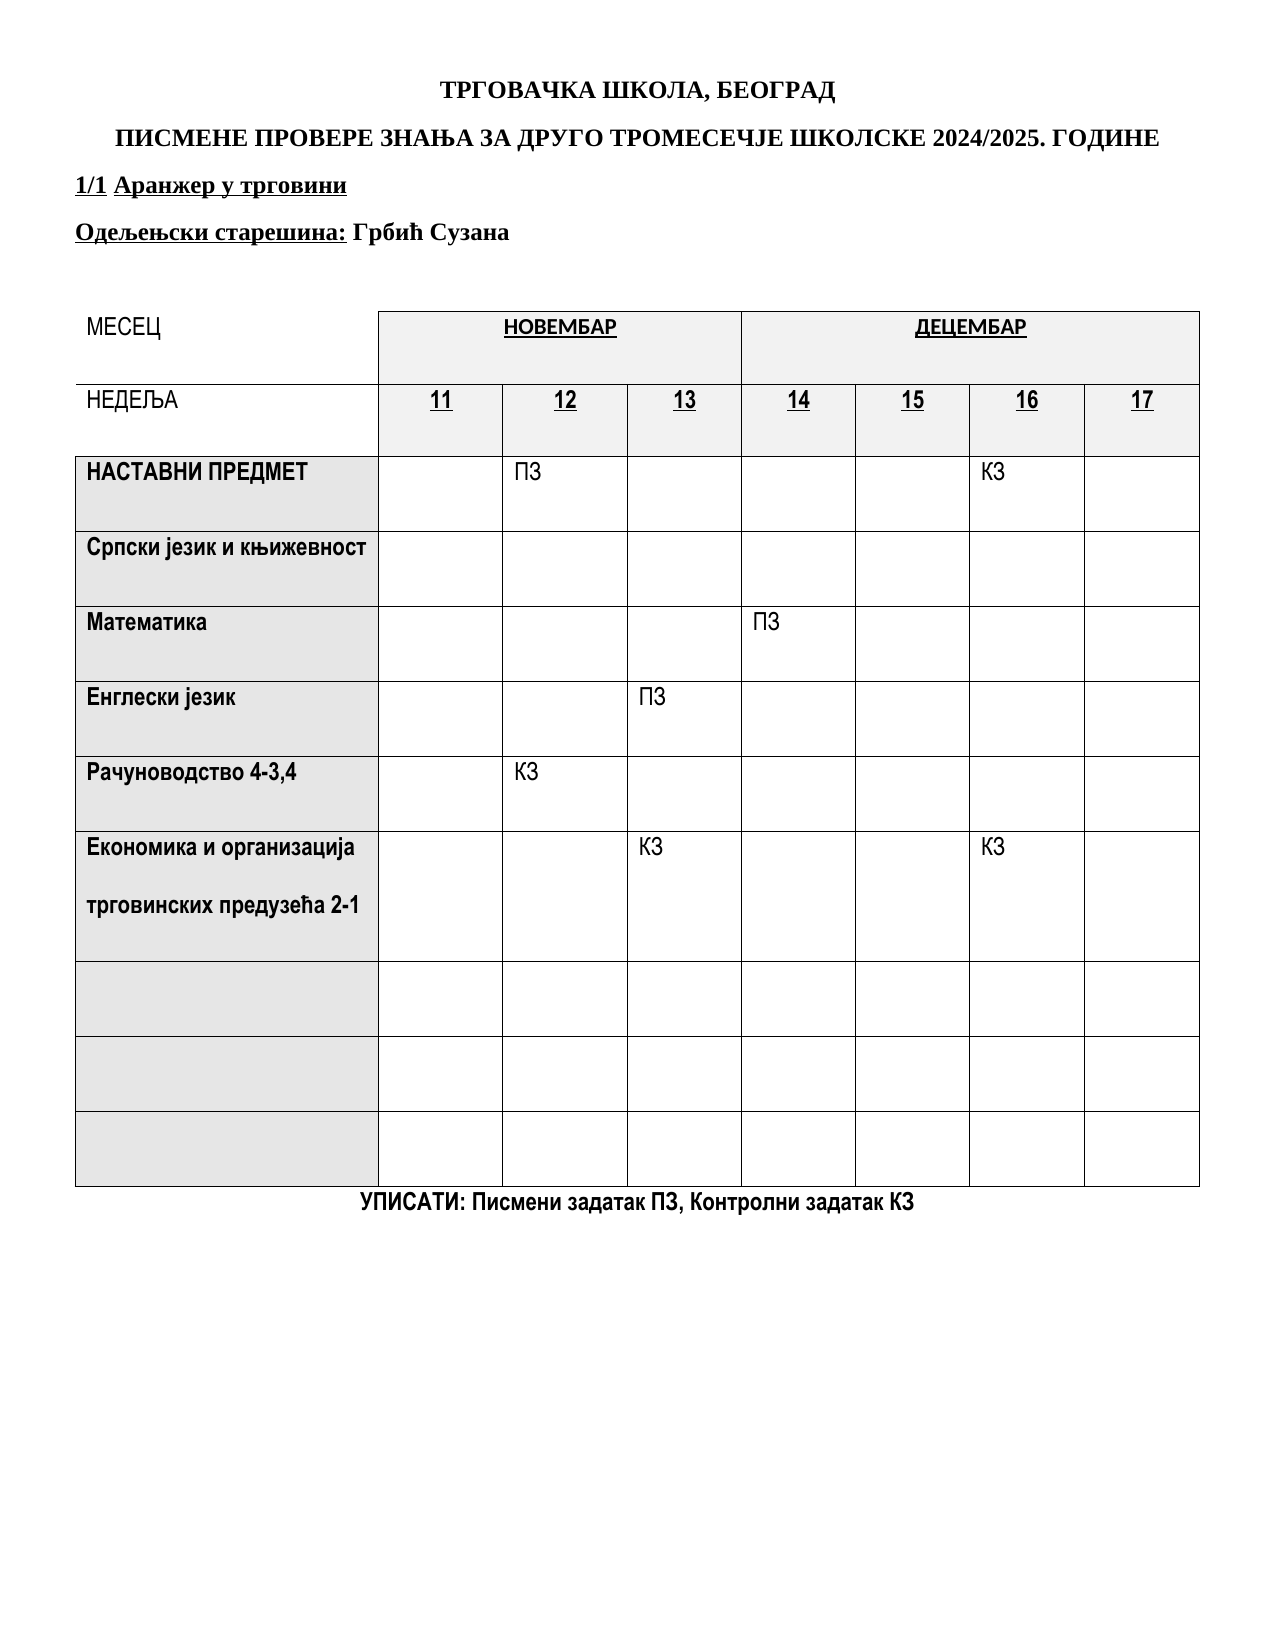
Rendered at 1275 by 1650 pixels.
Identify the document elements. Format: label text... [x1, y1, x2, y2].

table_cell [856, 757, 969, 831]
table_cell [628, 962, 741, 1036]
table_cell [970, 682, 1084, 756]
table_cell [970, 962, 1084, 1036]
table_cell 16 [970, 385, 1084, 456]
table_cell [379, 457, 502, 531]
table_cell 11 [379, 385, 502, 456]
table_cell [970, 1037, 1084, 1111]
table_cell КЗ [628, 832, 741, 961]
table_cell [856, 682, 969, 756]
table_cell [1085, 532, 1199, 606]
table_cell 14 [742, 385, 855, 456]
table_cell Енглески језик [76, 682, 378, 756]
table_cell ПЗ [628, 682, 741, 756]
table_cell [856, 832, 969, 961]
table_cell 13 [628, 385, 741, 456]
table_cell [970, 607, 1084, 681]
table_cell [856, 962, 969, 1036]
table_cell [1085, 1112, 1199, 1186]
table_cell [503, 607, 627, 681]
table_cell [742, 457, 855, 531]
table_cell [379, 1112, 502, 1186]
text ТРГОВАЧКА ШКОЛА, БЕОГРАД [75, 75, 1200, 104]
table_cell [742, 1037, 855, 1111]
table_cell [742, 1112, 855, 1186]
table_cell ПЗ [742, 607, 855, 681]
table_cell [628, 607, 741, 681]
table_cell КЗ [970, 832, 1084, 961]
table_cell [379, 532, 502, 606]
table_cell Математика [76, 607, 378, 681]
table_cell НЕДЕЉА [75, 384, 378, 456]
table_cell [503, 1112, 627, 1186]
table_cell [503, 1037, 627, 1111]
table_cell [970, 757, 1084, 831]
table_cell [856, 457, 969, 531]
table_cell ПЗ [503, 457, 627, 531]
table_cell [1085, 457, 1199, 531]
table_cell [1085, 1037, 1199, 1111]
text ПИСМЕНЕ ПРОВЕРЕ ЗНАЊА ЗА ДРУГО ТРОМЕСЕЧЈЕ ШКОЛСКЕ 2024/2025. ГОДИНЕ [75, 123, 1200, 151]
table_cell [503, 532, 627, 606]
table_cell [628, 1112, 741, 1186]
table_cell КЗ [503, 757, 627, 831]
table_cell [379, 1037, 502, 1111]
table_cell [970, 1112, 1084, 1186]
table_cell [856, 532, 969, 606]
table_cell [1085, 607, 1199, 681]
table_cell [503, 832, 627, 961]
table_cell [856, 607, 969, 681]
table_cell [1085, 832, 1199, 961]
table_cell [628, 1037, 741, 1111]
table_cell Рачуноводство 4-3,4 [76, 757, 378, 831]
table_header НОВЕМБАР [379, 312, 741, 384]
table_cell [1085, 962, 1199, 1036]
table_cell [628, 457, 741, 531]
table_cell [76, 1112, 378, 1186]
table_cell [503, 962, 627, 1036]
table_cell 17 [1085, 385, 1199, 456]
table_cell [503, 682, 627, 756]
table_cell Српски језик и књижевност [76, 532, 378, 606]
table_cell [379, 832, 502, 961]
table_cell [970, 532, 1084, 606]
table_header МЕСЕЦ [75, 311, 378, 384]
table_cell [379, 682, 502, 756]
text Одељењски старешина: Грбић Сузана [75, 217, 1200, 246]
table_cell [742, 682, 855, 756]
table_header ДЕЦЕМБАР [742, 312, 1199, 384]
table_cell [76, 962, 378, 1036]
table_cell [1085, 757, 1199, 831]
table_cell 15 [856, 385, 969, 456]
table_cell [742, 757, 855, 831]
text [75, 1187, 1200, 1216]
table_cell [742, 532, 855, 606]
table_cell [742, 832, 855, 961]
table_cell НАСТАВНИ ПРЕДМЕТ [76, 457, 378, 531]
text 1/1 Аранжер у трговини [75, 170, 1200, 198]
table_cell [379, 757, 502, 831]
table_cell [628, 757, 741, 831]
table_cell [1085, 682, 1199, 756]
table_cell [379, 607, 502, 681]
table_cell 12 [503, 385, 627, 456]
table_cell [76, 1037, 378, 1111]
table_cell [742, 962, 855, 1036]
table_cell [379, 962, 502, 1036]
table_cell [856, 1037, 969, 1111]
table_cell КЗ [970, 457, 1084, 531]
table_cell Економика и организација трговинских предузећа 2-1 [76, 832, 378, 961]
table_cell [628, 532, 741, 606]
table_cell [856, 1112, 969, 1186]
